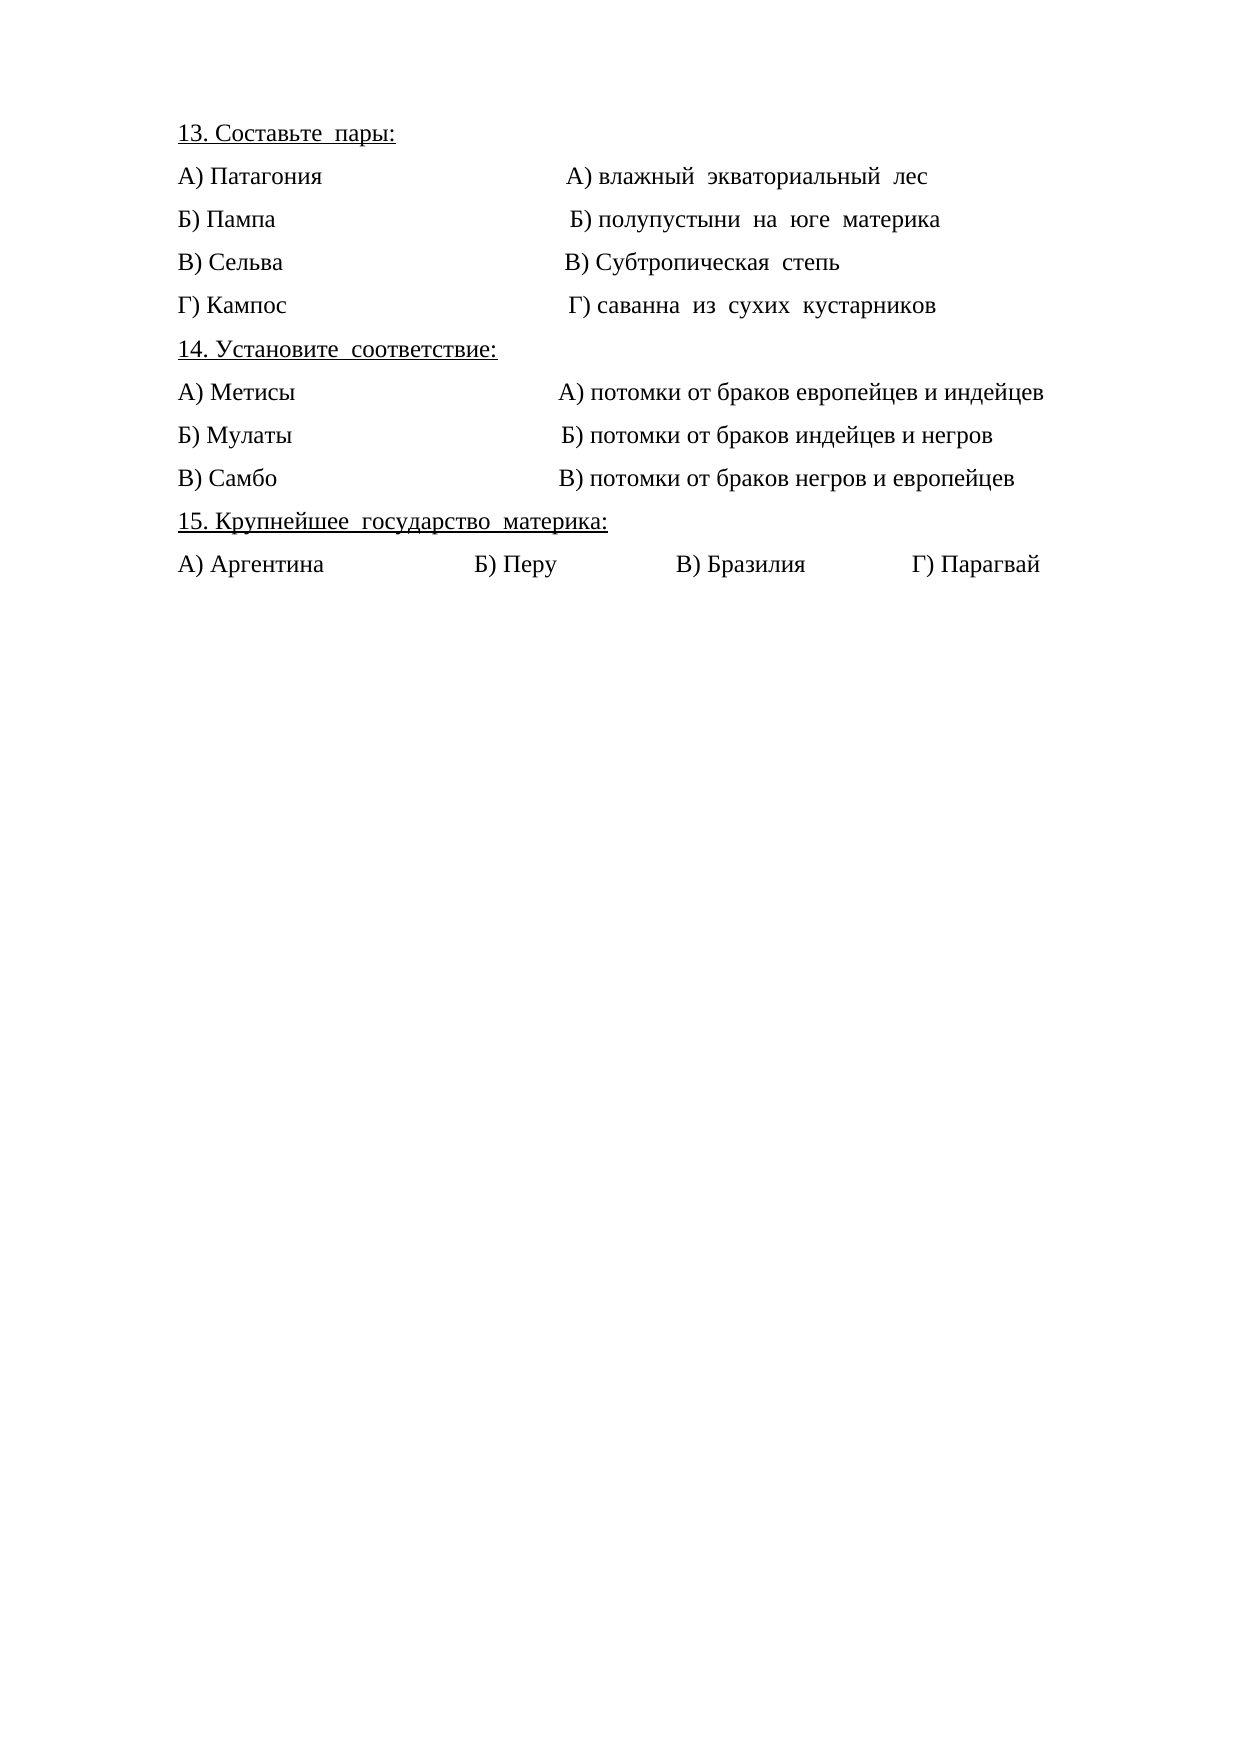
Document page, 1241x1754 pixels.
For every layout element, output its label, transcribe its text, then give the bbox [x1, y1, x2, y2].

text 15. Крупнейшее государство материка: [177, 506, 1152, 535]
text А) Метисы А) потомки от браков европейцев и индейцев [177, 377, 1152, 406]
text Б) Мулаты Б) потомки от браков индейцев и негров В) Самбо В) потомки от браков негров и европейцев [177, 420, 1152, 492]
text А) Патагония А) влажный экваториальный лес [177, 161, 1152, 190]
text А) Аргентина Б) Перу В) Бразилия Г) Парагвай [177, 549, 1152, 578]
text Б) Пампа Б) полупустыни на юге материка [177, 204, 1152, 233]
text 13. Составьте пары: [177, 118, 1152, 147]
text 14. Установите соответствие: [177, 334, 1152, 362]
text В) Сельва В) Субтропическая степь Г) Кампос Г) саванна из сухих кустарников [177, 247, 1152, 319]
